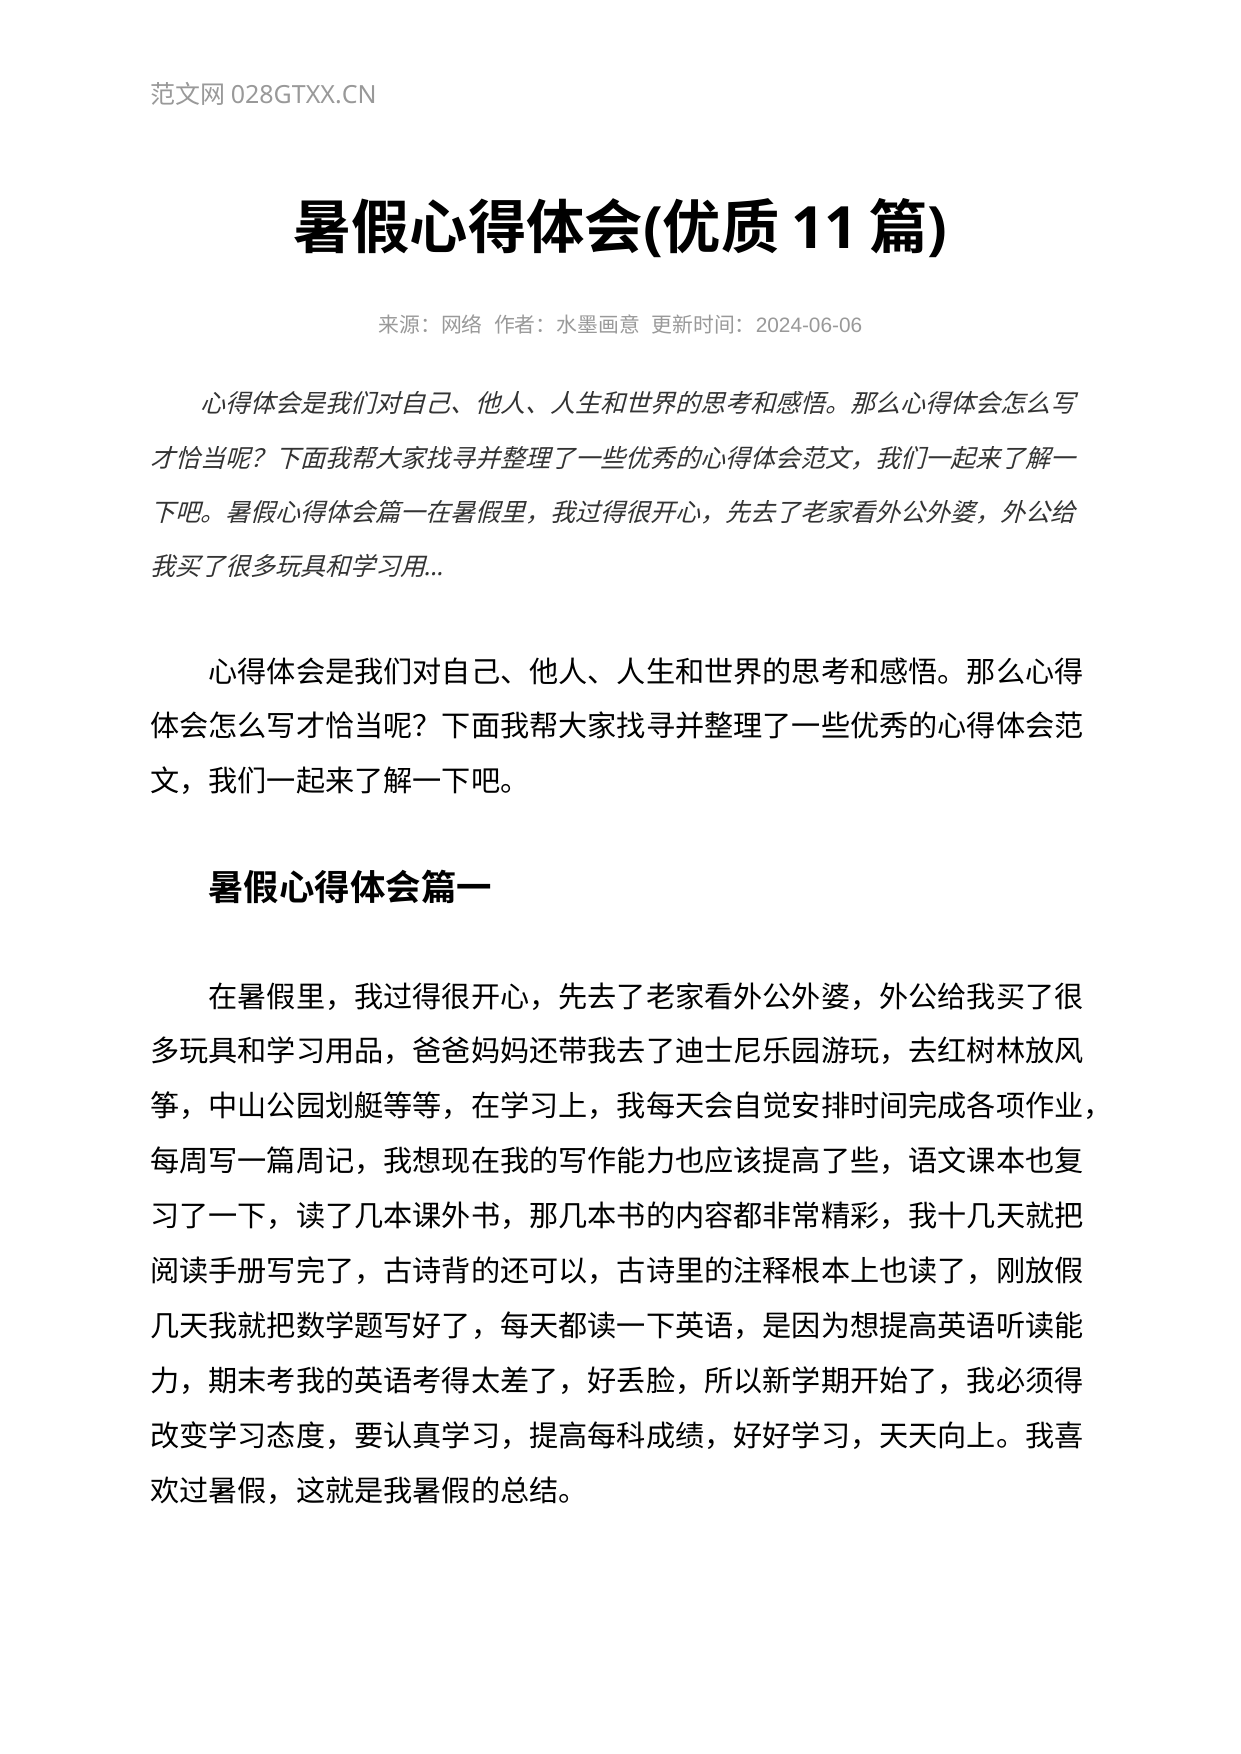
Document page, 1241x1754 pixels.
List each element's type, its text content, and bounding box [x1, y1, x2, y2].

text 心得体会是我们对自己、他人、人生和世界的思考和感悟。那么心得体会怎么写才恰当呢？下面我帮大家找寻并整理了一些优秀的心得体会范文，我们一起来了解一下吧。 [150, 648, 1090, 800]
text 在暑假里，我过得很开心，先去了老家看外公外婆，外公给我买了很多玩具和学习用品，爸爸妈妈还带我去了迪士尼乐园游玩，去红树林放风筝，中山公园划艇等等，在学习上，我每天会自觉安排时间完成各项作业，每周写一篇周记，我想现在我的写作能力也应该提高了些，语文课本也复习了一下，读了几本课外书，那几本书的内容都非常精彩，我十几天就把阅读手册写完了，古诗背的还可以，古诗里的注释根本上也读了，刚放假几天我就把数学题写好了，每天都读一下英语，是因为想提高英语听读能力，期末考我的英语考得太差了，好丢脸，所以新学期开始了，我必须得改变学习态度，要认真学习，提高每科成绩，好好学习，天天向上。我喜欢过暑假，这就是我暑假的总结。 [150, 973, 1090, 1509]
subtitle 暑假心得体会(优质11篇) [150, 181, 1090, 266]
text 心得体会是我们对自己、他人、人生和世界的思考和感悟。那么心得体会怎么写才恰当呢？下面我帮大家找寻并整理了一些优秀的心得体会范文，我们一起来了解一下吧。暑假心得体会篇一在暑假里，我过得很开心，先去了老家看外公外婆，外公给我买了很多玩具和学习用... [150, 384, 1090, 583]
text 暑假心得体会篇一 [150, 860, 1090, 911]
text 来源：网络 作者：水墨画意 更新时间：2024-06-06 [150, 313, 1090, 337]
